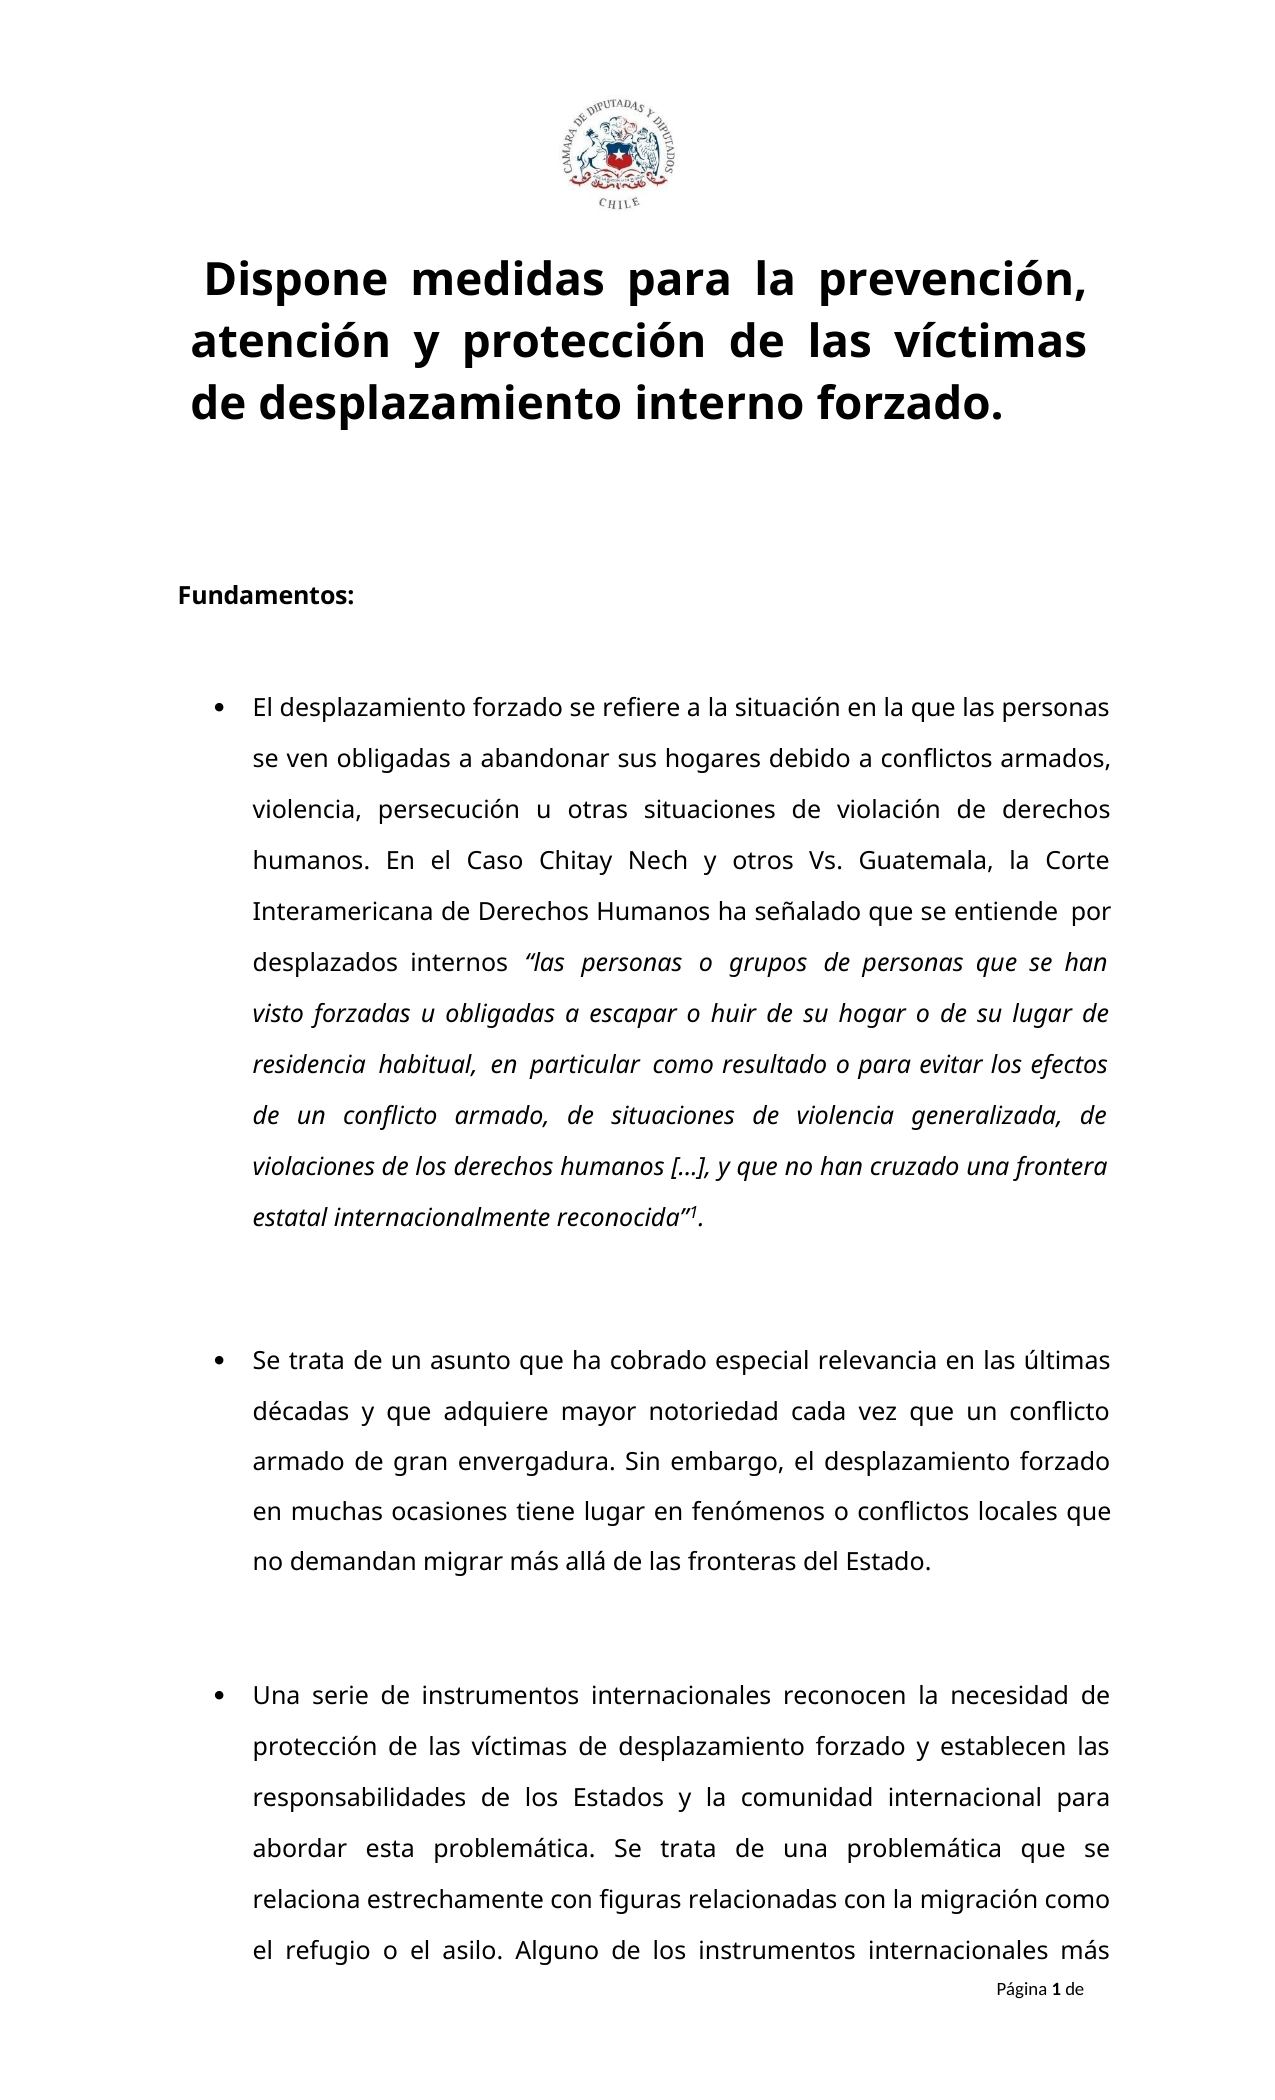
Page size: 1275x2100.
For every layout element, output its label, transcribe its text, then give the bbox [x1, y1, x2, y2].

picture [558, 95, 678, 211]
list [215, 1678, 1111, 1967]
text Fundamentos: [177, 577, 1123, 611]
title Dispone medidas para la prevención, atención y protección de las víctimas de desplazamiento interno forzado. [190, 246, 1087, 433]
list El desplazamiento forzado se refiere a la situación en la que las personas se ven obligadas a abandonar sus hogares debido a conflictos armados, violencia, persecución u otras situaciones de violación de derechos humanos. En el Caso Chitay Nech y otros Vs. Guatemala, la Corte Interamericana de Derechos Humanos ha señalado que se entiende por desplazados internos “las personas o grupos de personas que se han visto forzadas u obligadas a escapar o huir de su hogar o de su lugar de residencia habitual, en particular como resultado o para evitar los efectos de un conflicto armado, de situaciones de violencia generalizada, de violaciones de los derechos humanos [...], y que no han cruzado una frontera estatal internacionalmente reconocida”1. [215, 689, 1111, 1234]
list Se trata de un asunto que ha cobrado especial relevancia en las últimas décadas y que adquiere mayor notoriedad cada vez que un conflicto armado de gran envergadura. Sin embargo, el desplazamiento forzado en muchas ocasiones tiene lugar en fenómenos o conflictos locales que no demandan migrar más allá de las fronteras del Estado. [215, 1343, 1111, 1578]
